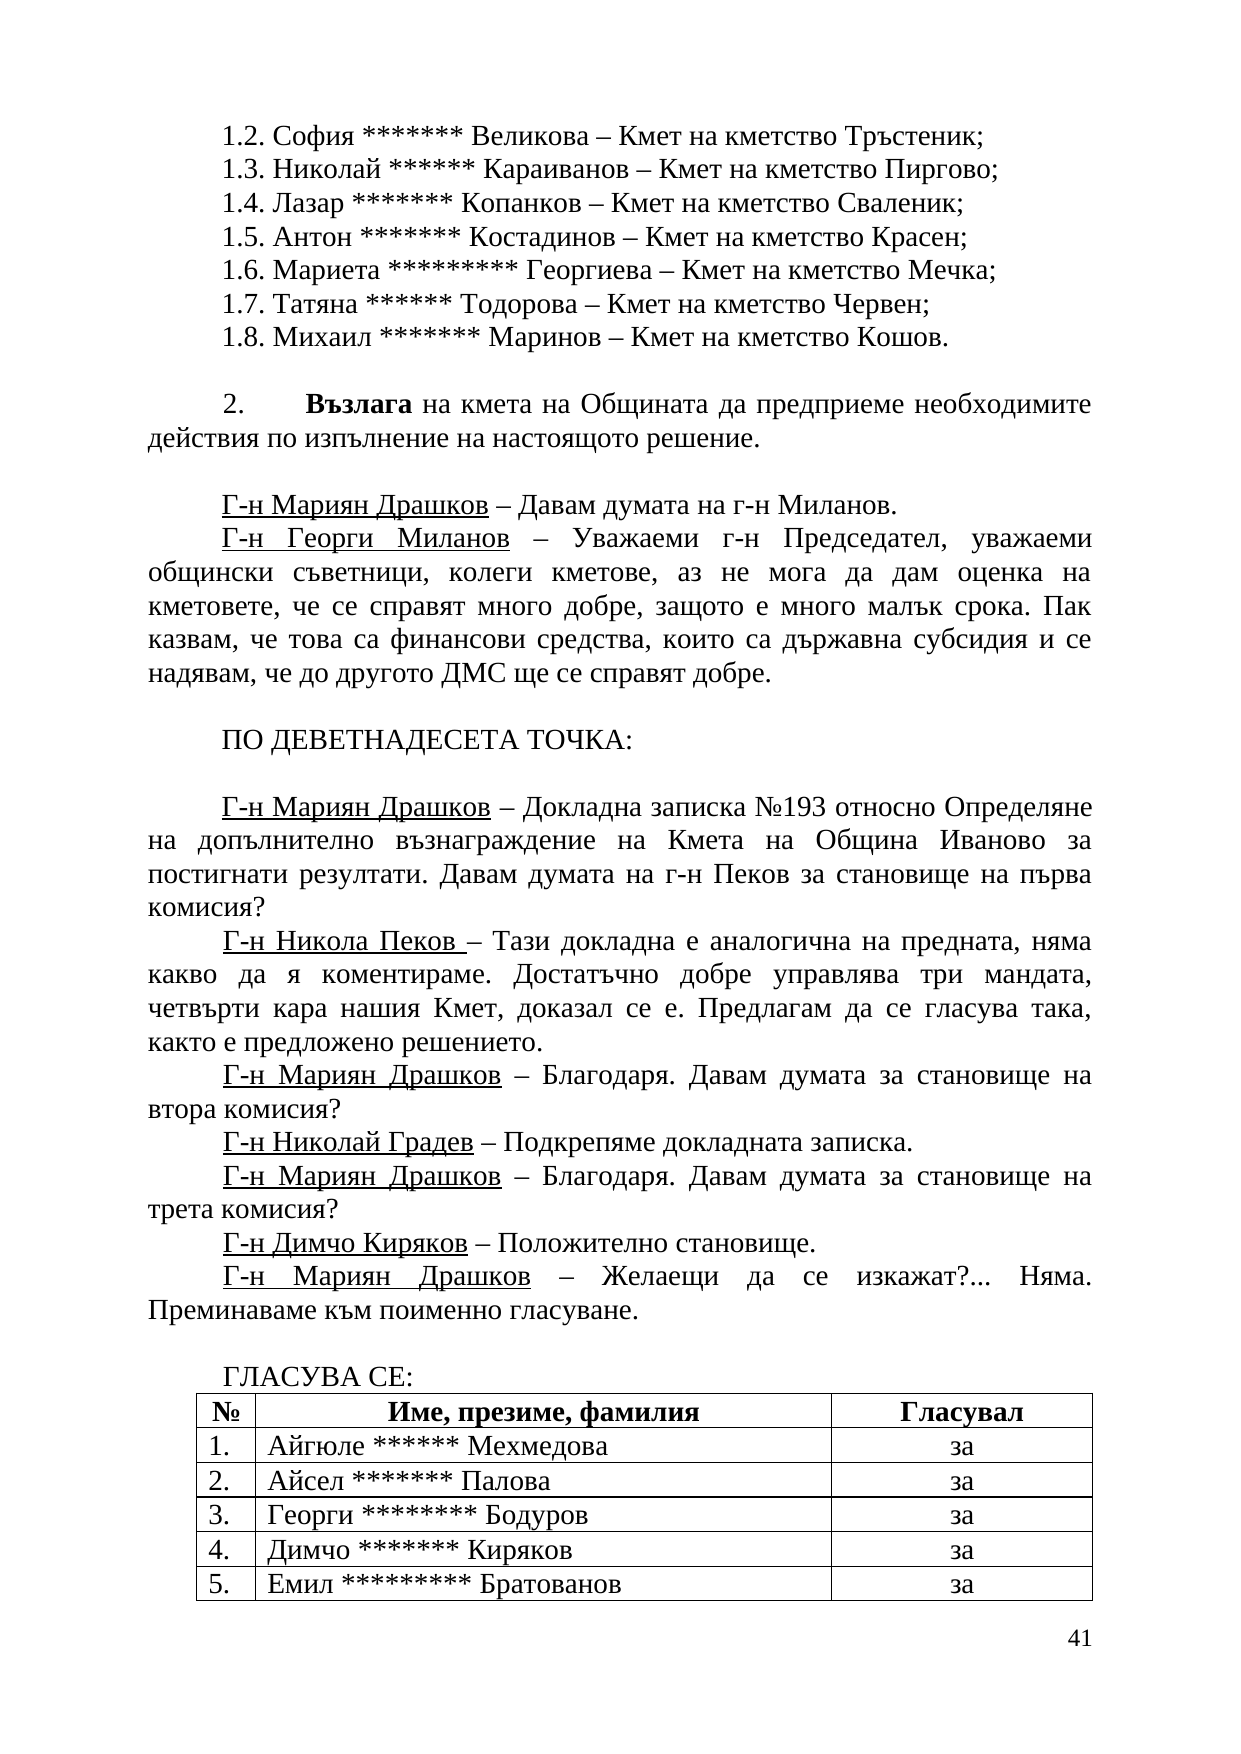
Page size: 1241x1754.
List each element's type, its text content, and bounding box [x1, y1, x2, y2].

list Възлага на кмета на Общината да предприеме необходимите действия по изпълнение на настоящото решение. [148, 386, 1093, 453]
text ГЛАСУВА СЕ: [148, 1359, 1093, 1393]
list 1.2. София ******* Великова – Кмет на кметство Тръстеник; [221, 118, 1093, 152]
text 1.3. Николай ****** Караиванов – Кмет на кметство Пиргово; [221, 152, 1093, 185]
text Г-н Мариян Драшков – Благодаря. Давам думата за становище на втора комисия? [148, 1057, 1093, 1124]
text 1.8. Михаил ******* Маринов – Кмет на кметство Кошов. [221, 319, 1093, 353]
table_cell за [832, 1463, 1092, 1496]
table_cell 5. [197, 1567, 255, 1600]
text Г-н Мариян Драшков – Давам думата на г-н Миланов. [148, 487, 1093, 521]
text 1.4. Лазар ******* Копанков – Кмет на кметство Сваленик; [221, 185, 1093, 219]
table_cell Емил ********* Братованов [256, 1567, 831, 1600]
table_header Име, презиме, фамилия [256, 1394, 831, 1427]
text Г-н Мариян Драшков – Желаещи да се изкажат?... Няма. Преминаваме към поименно гласуване. [148, 1258, 1093, 1326]
text Г-н Никола Пеков – Тази докладна е аналогична на предната, няма какво да я коментираме. Достатъчно добре управлява три мандата, четвърти кара нашия Кмет, доказал се е. Предлагам да се гласува така, както е предложено решението. [148, 923, 1093, 1057]
table_cell Айгюле ****** Мехмедова [256, 1428, 831, 1462]
text 1.7. Татяна ****** Тодорова – Кмет на кметство Червен; [221, 286, 1093, 319]
text Г-н Мариян Драшков – Благодаря. Давам думата за становище на трета комисия? [148, 1158, 1093, 1225]
table_cell за [832, 1567, 1092, 1600]
table_cell за [832, 1498, 1092, 1531]
table_cell Димчо ******* Киряков [256, 1532, 831, 1566]
text 1.6. Мариета ********* Георгиева – Кмет на кметство Мечка; [221, 252, 1093, 286]
table_cell Айсел ******* Палова [256, 1463, 831, 1496]
text ПО ДЕВЕТНАДЕСЕТА ТОЧКА: [148, 722, 1093, 755]
table_cell 1. [197, 1428, 255, 1462]
table_cell за [832, 1532, 1092, 1566]
text Г-н Георги Миланов – Уважаеми г-н Председател, уважаеми общински съветници, колеги кметове, аз не мога да дам оценка на кметовете, че се справят много добре, защото е много малък срока. Пак казвам, че това са финансови средства, които са държавна субсидия и се надявам, че до другото ДМС ще се справят добре. [148, 521, 1093, 688]
text Г-н Николай Градев – Подкрепяме докладната записка. [148, 1124, 1093, 1158]
table_cell за [832, 1428, 1092, 1462]
table_header Гласувал [832, 1394, 1092, 1427]
text Г-н Мариян Драшков – Докладна записка №193 относно Определяне на допълнително възнаграждение на Кмета на Община Иваново за постигнати резултати. Давам думата на г-н Пеков за становище на първа комисия? [148, 789, 1093, 923]
table_header № [197, 1394, 255, 1427]
table_cell 3. [197, 1498, 255, 1531]
text 1.5. Антон ******* Костадинов – Кмет на кметство Красен; [221, 219, 1093, 252]
table_cell 4. [197, 1532, 255, 1566]
table_cell Георги ******** Бодуров [256, 1498, 831, 1531]
table_cell 2. [197, 1463, 255, 1496]
text Г-н Димчо Киряков – Положително становище. [148, 1225, 1093, 1258]
